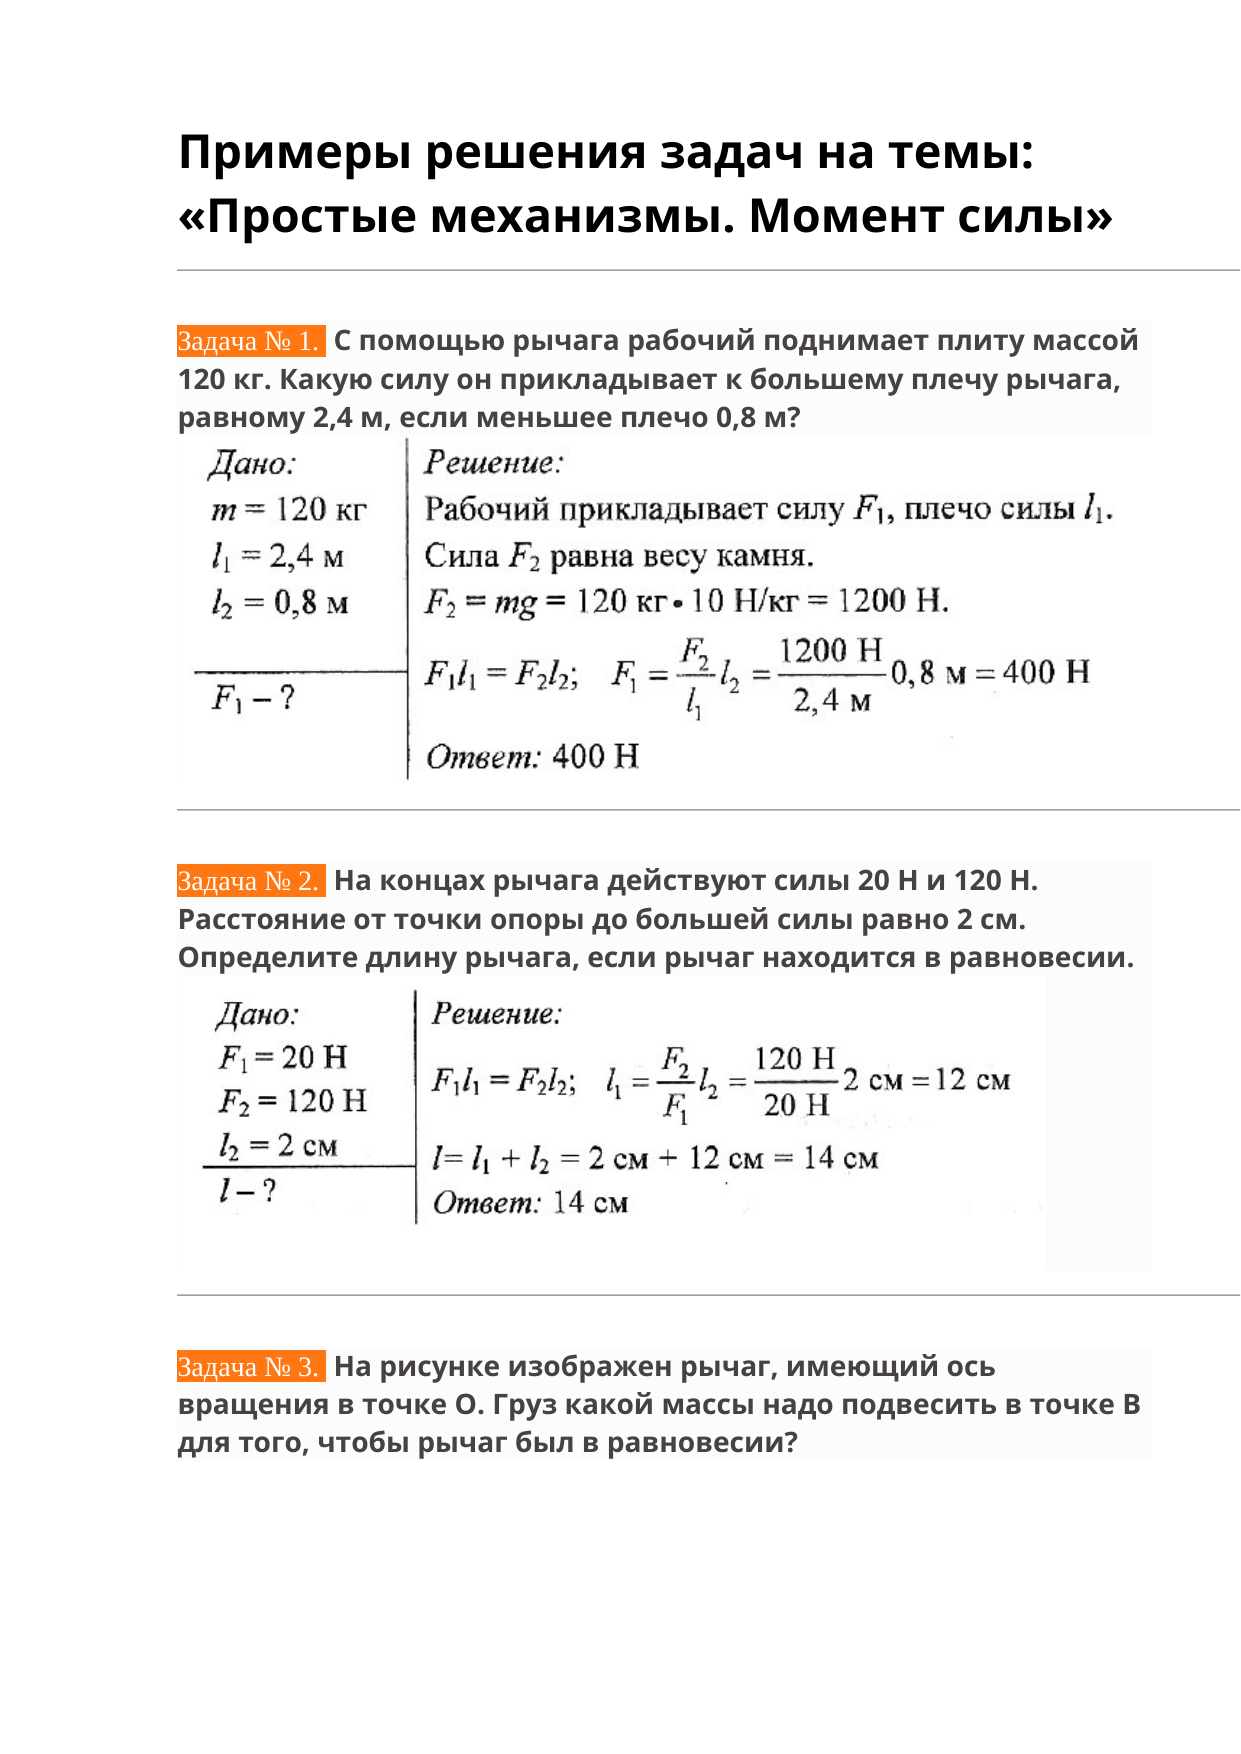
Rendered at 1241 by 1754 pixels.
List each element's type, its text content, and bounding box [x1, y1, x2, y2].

text Задача № 1. С помощью рычага рабочий поднимает плиту массой 120 кг. Какую силу он прикладывает к большему плечу рычага, равному 2,4 м, если меньшее плечо 0,8 м? [177, 321, 1152, 435]
text Примеры решения задач на темы: «Простые механизмы. Момент силы» [177, 118, 1152, 246]
picture [177, 435, 1156, 786]
text Задача № 3. На рисунке изображен рычаг, имеющий ось вращения в точке О. Груз какой массы надо подвесить в точке В для того, чтобы рычаг был в равновесии? [177, 1346, 1152, 1461]
text Задача № 2. На концах рычага действуют силы 20 Н и 120 Н. Расстояние от точки опоры до большей силы равно 2 см. Определите длину рычага, если рычаг находится в равновесии. [177, 861, 1152, 976]
picture [177, 975, 1046, 1271]
